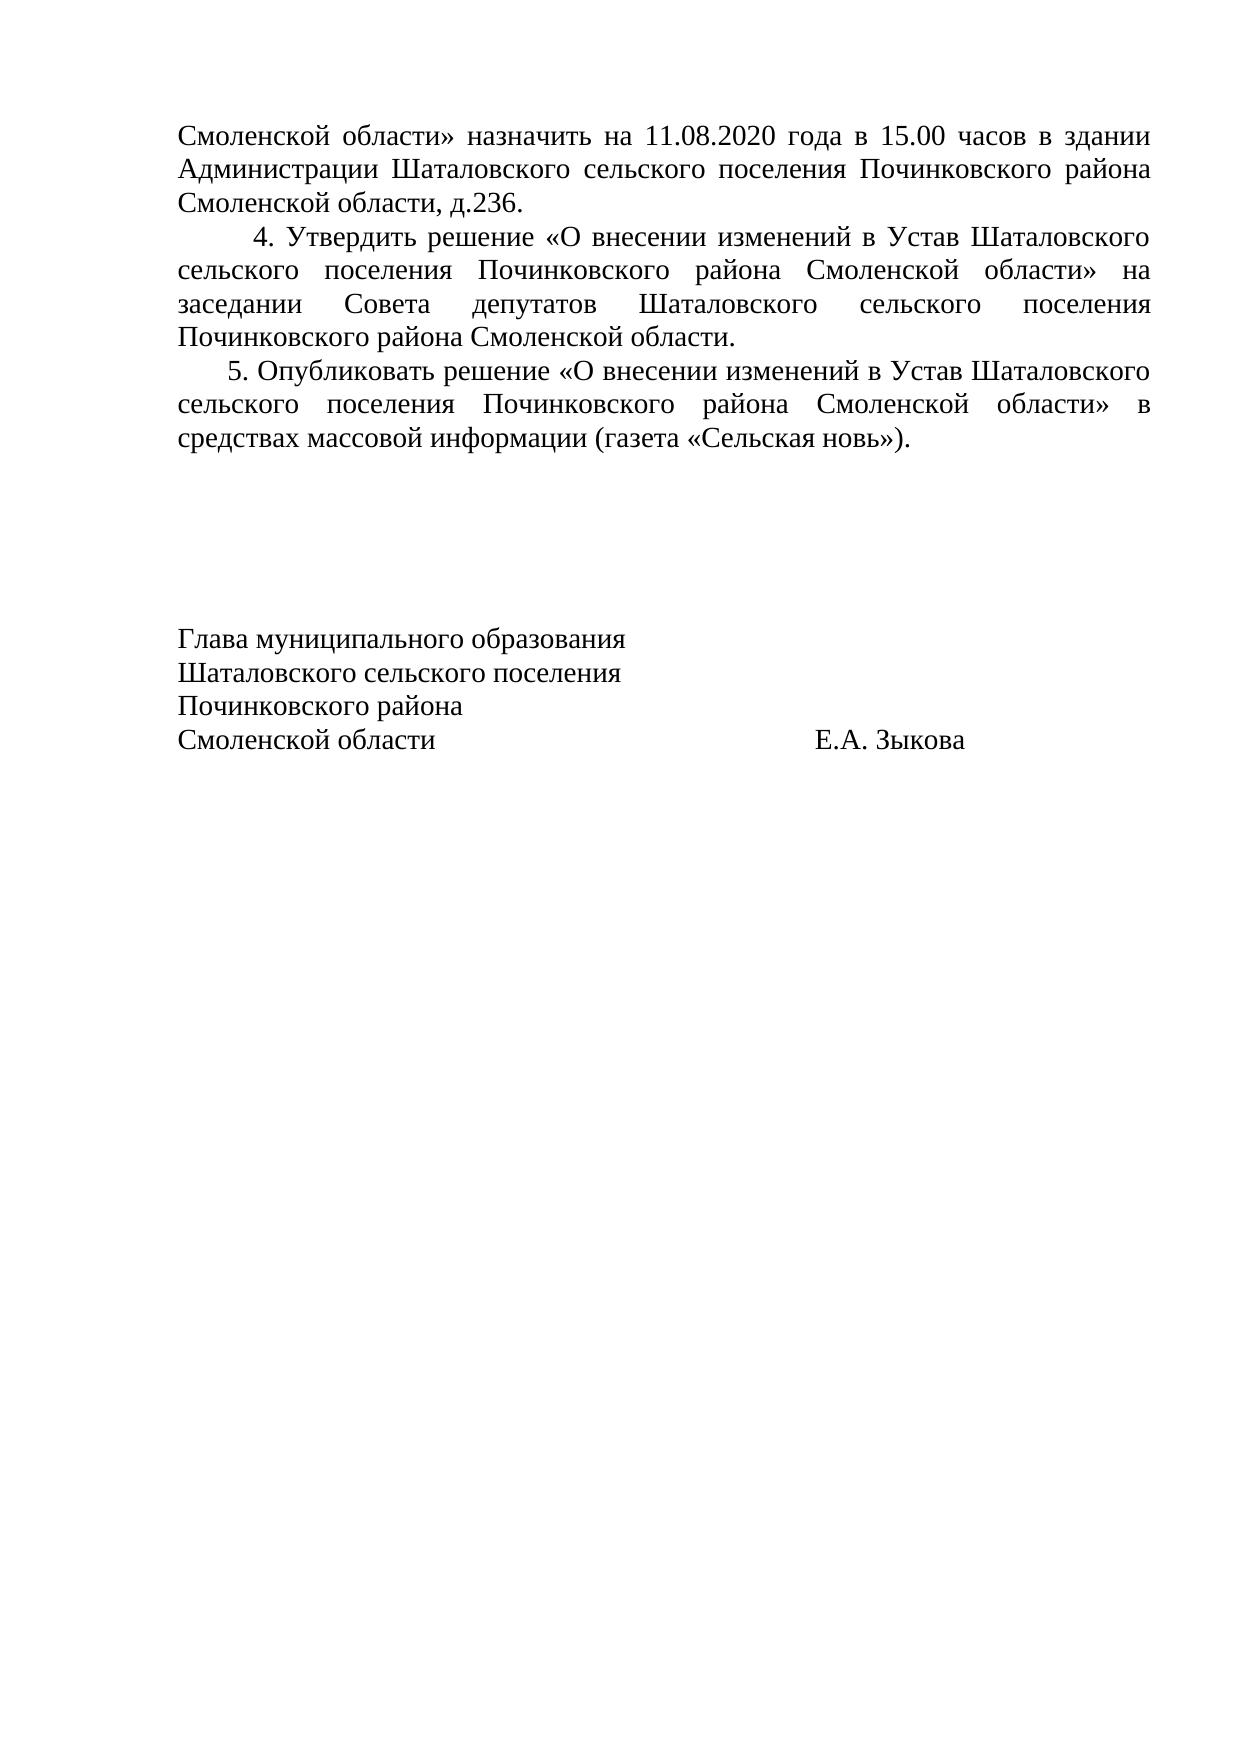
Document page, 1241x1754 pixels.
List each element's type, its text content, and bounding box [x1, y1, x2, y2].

text 4. Утвердить решение «О внесении изменений в Устав Шаталовского сельского поселения Починковского района Смоленской области» на заседании Совета депутатов Шаталовского сельского поселения Починковского района Смоленской области. [177, 219, 1152, 353]
text Глава муниципального образования [177, 621, 1152, 655]
text Смоленской области Е.А. Зыкова [177, 722, 1152, 755]
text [177, 118, 1152, 219]
text 5. Опубликовать решение «О внесении изменений в Устав Шаталовского сельского поселения Починковского района Смоленской области» в средствах массовой информации (газета «Сельская новь»). [177, 353, 1152, 453]
text Починковского района [177, 688, 1152, 722]
text Шаталовского сельского поселения [177, 655, 1152, 688]
